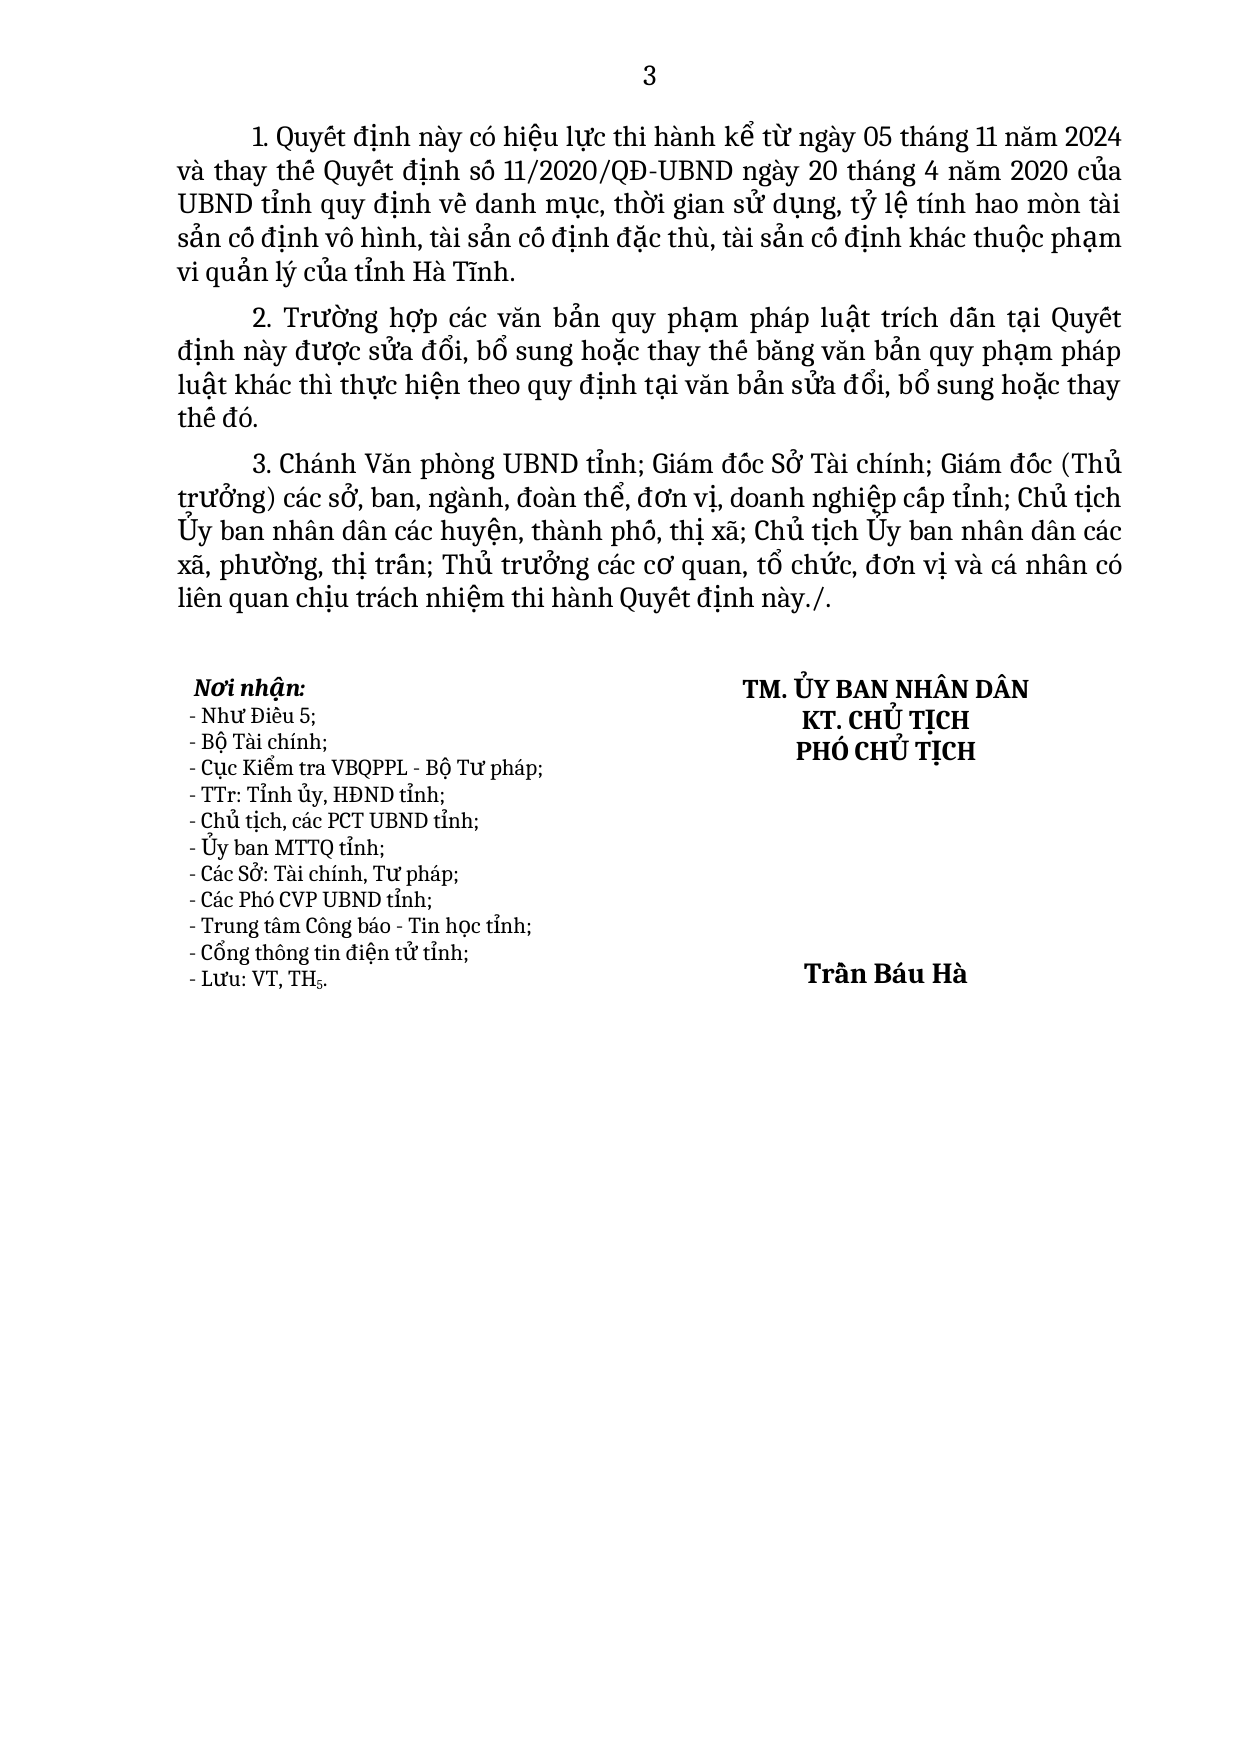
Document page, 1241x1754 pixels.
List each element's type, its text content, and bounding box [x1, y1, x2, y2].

list 2. Trường hợp các văn bản quy phạm pháp luật trích dẫn tại Quyết định này được sửa đổi, bổ sung hoặc thay thế bằng văn bản quy phạm pháp luật khác thì thực hiện theo quy định tại văn bản sửa đổi, bổ sung hoặc thay thế đó. [177, 301, 1122, 435]
table_header TM. ỦY BAN NHÂN DÂN KT. CHỦ TỊCH PHÓ CHỦ TỊCH Trần Báu Hà [650, 674, 1122, 992]
table_header Nơi nhận: - Như Điều 5; - Bộ Tài chính; - Cục Kiểm tra VBQPPL - Bộ Tư pháp; - TTr: Tỉnh ủy, HĐND tỉnh; - Chủ tịch, các PCT UBND tỉnh; - Ủy ban MTTQ tỉnh; - Các Sở: Tài chính, Tư pháp; - Các Phó CVP UBND tỉnh; - Trung tâm Công báo - Tin học tỉnh; - Cổng thông tin điện tử tỉnh; - Lưu: VT, TH5. [177, 674, 649, 992]
list 3. Chánh Văn phòng UBND tỉnh; Giám đốc Sở Tài chính; Giám đốc (Thủ trưởng) các sở, ban, ngành, đoàn thể, đơn vị, doanh nghiệp cấp tỉnh; Chủ tịch Ủy ban nhân dân các huyện, thành phố, thị xã; Chủ tịch Ủy ban nhân dân các xã, phường, thị trấn; Thủ trưởng các cơ quan, tổ chức, đơn vị và cá nhân có liên quan chịu trách nhiệm thi hành Quyết định này./. [177, 447, 1122, 615]
list 1. Quyết định này có hiệu lực thi hành kể từ ngày 05 tháng 11 năm 2024 và thay thế Quyết định số 11/2020/QĐ-UBND ngày 20 tháng 4 năm 2020 của UBND tỉnh quy định về danh mục, thời gian sử dụng, tỷ lệ tính hao mòn tài sản cố định vô hình, tài sản cố định đặc thù, tài sản cố định khác thuộc phạm vi quản lý của tỉnh Hà Tĩnh. [177, 121, 1122, 288]
